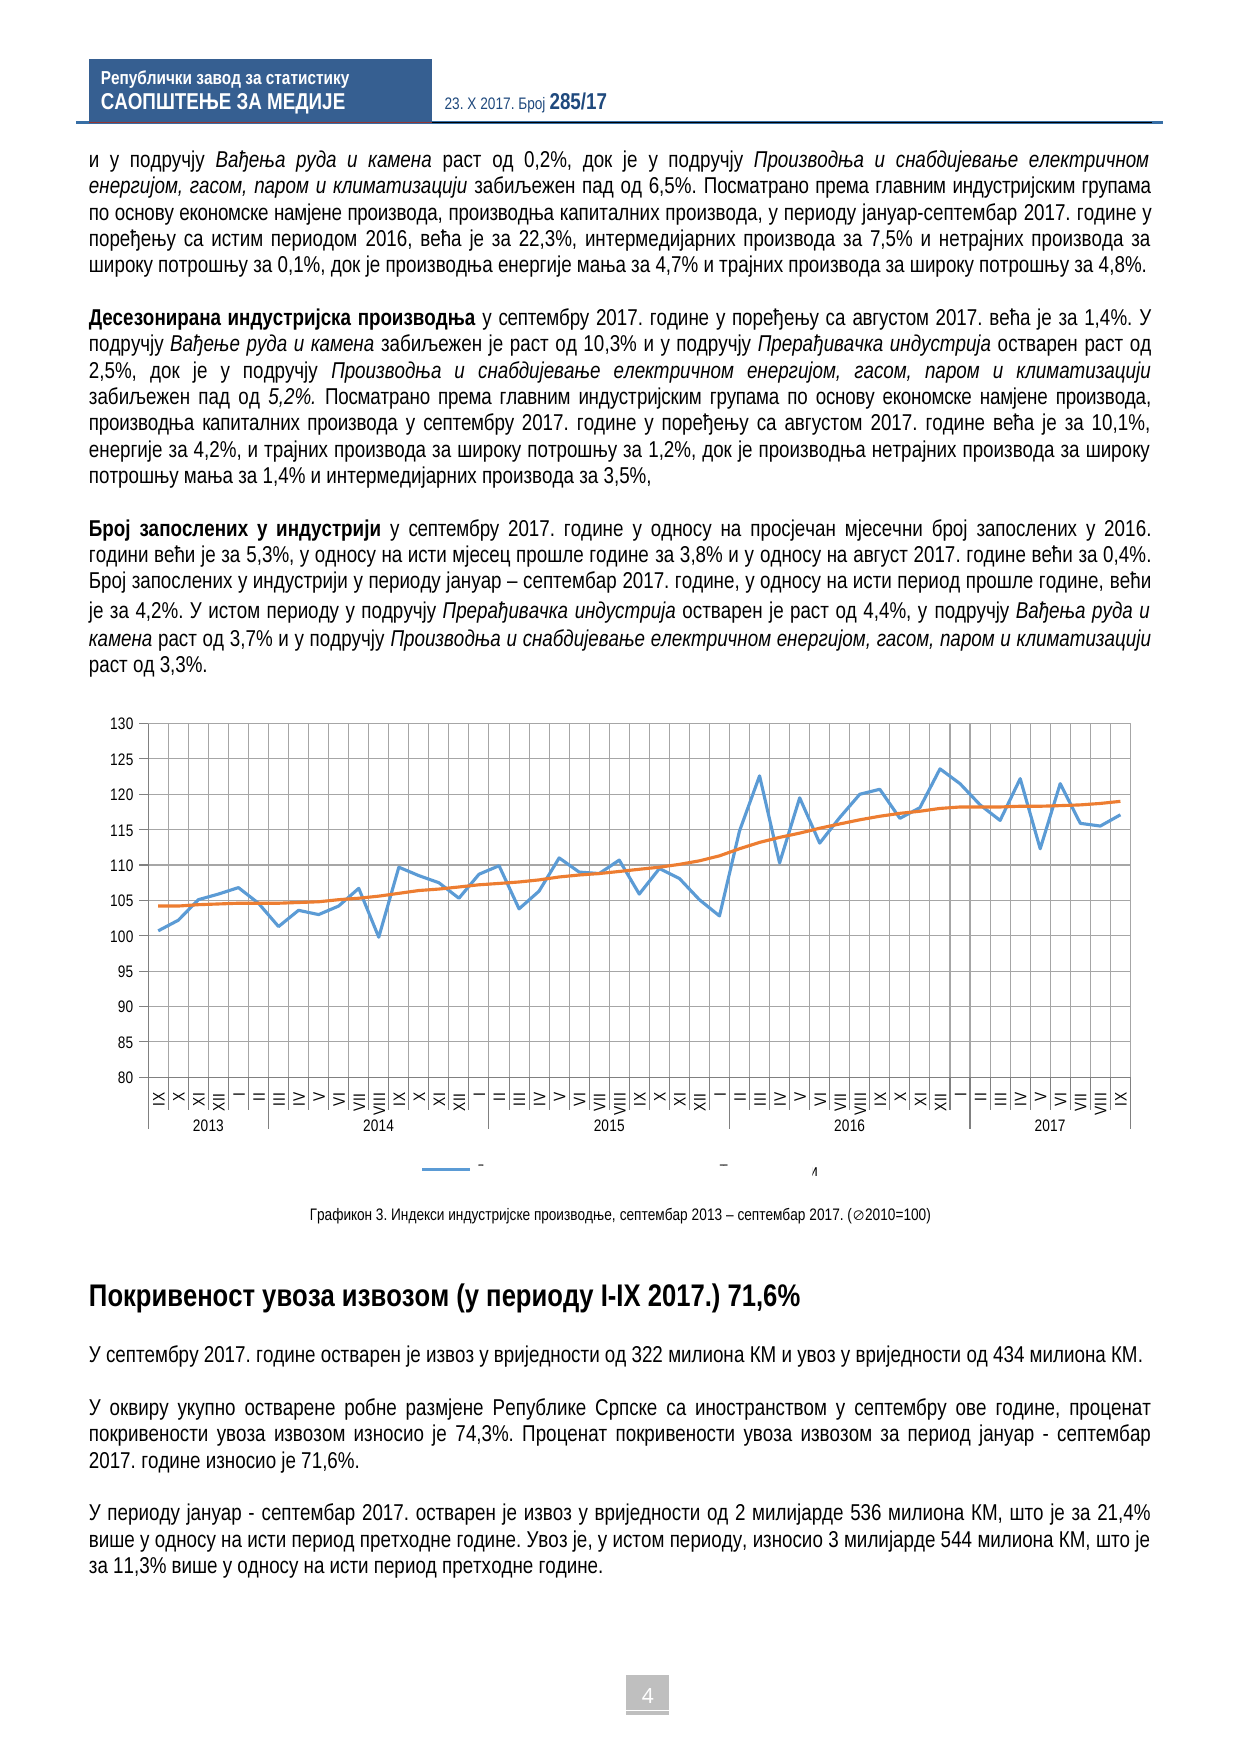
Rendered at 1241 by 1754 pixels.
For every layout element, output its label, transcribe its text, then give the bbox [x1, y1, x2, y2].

text Графикон 3. Индекси индустријске производње, септембар 2013 – септембар 2017. (2010=100) [89, 1205, 1152, 1224]
text У септембру 2017. године остварен је извоз у вриједности од 322 милионa КМ и увоз у вриједности од 434 милиона КМ. [89, 1341, 1152, 1367]
text Покривеност увоза извозом (у периоду I-IX 2017.) 71,6% [89, 1277, 1152, 1313]
text Десезонирана индустријска производња у септембру 2017. године у поређењу са августом 2017. већа је за 1,4%. У подручју Вађење руда и камена забиљежен је раст од 10,3% и у подручју Прерађивачка индустрија остварен раст од 2,5%, док је у подручју Производња и снабдијевање електричном енергијом, гасом, паром и климатизацији забиљежен пад од 5,2%. Посматрано према главним индустријским групама по основу економске намјене производа, производња капиталних производа у септембру 2017. године у поређењу са августом 2017. године већа је за 10,1%, енергије за 4,2%, и трајних производа за широку потрошњу за 1,2%, док је производња нетрајних производа за широку потрошњу мања за 1,4% и интермедијарних производа за 3,5%, [89, 304, 1152, 488]
text У оквиру укупно остварене робне размјене Републике Српске са иностранством у септембру ове године, проценат покривености увоза извозом износио је 74,3%. Проценат покривености увоза извозом за период јануар - септембар 2017. године износио је 71,6%. [89, 1394, 1152, 1473]
text У периоду јануар - септембар 2017. остварен је извоз у вриједности од 2 милијарде 536 милиона КМ, што је за 21,4% више у односу на исти период претходне године. Увоз је, у истом периоду, износио 3 милијарде 544 милиона КМ, што је за 11,3% више у односу на исти период претходне године. [89, 1499, 1152, 1578]
text Број запослених у индустрији у септембру 2017. године у односу на просјечан мјесечни број запослених у 2016. години већи је за 5,3%, у односу на исти мјесец прошле године за 3,8% и у односу на август 2017. године већи за 0,4%. Број запослених у индустрији у периоду јануар – септембар 2017. године, у односу на исти период прошле године, већи је за 4,2%. У истом периоду у подручју Прерађивачка индустрија остварен је раст од 4,4%, у подручју Вађења руда и камена раст од 3,7% и у подручју Производња и снабдијевање електричном енергијом, гасом, паром и климатизацији раст од 3,3%. [89, 515, 1152, 678]
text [89, 146, 1152, 277]
